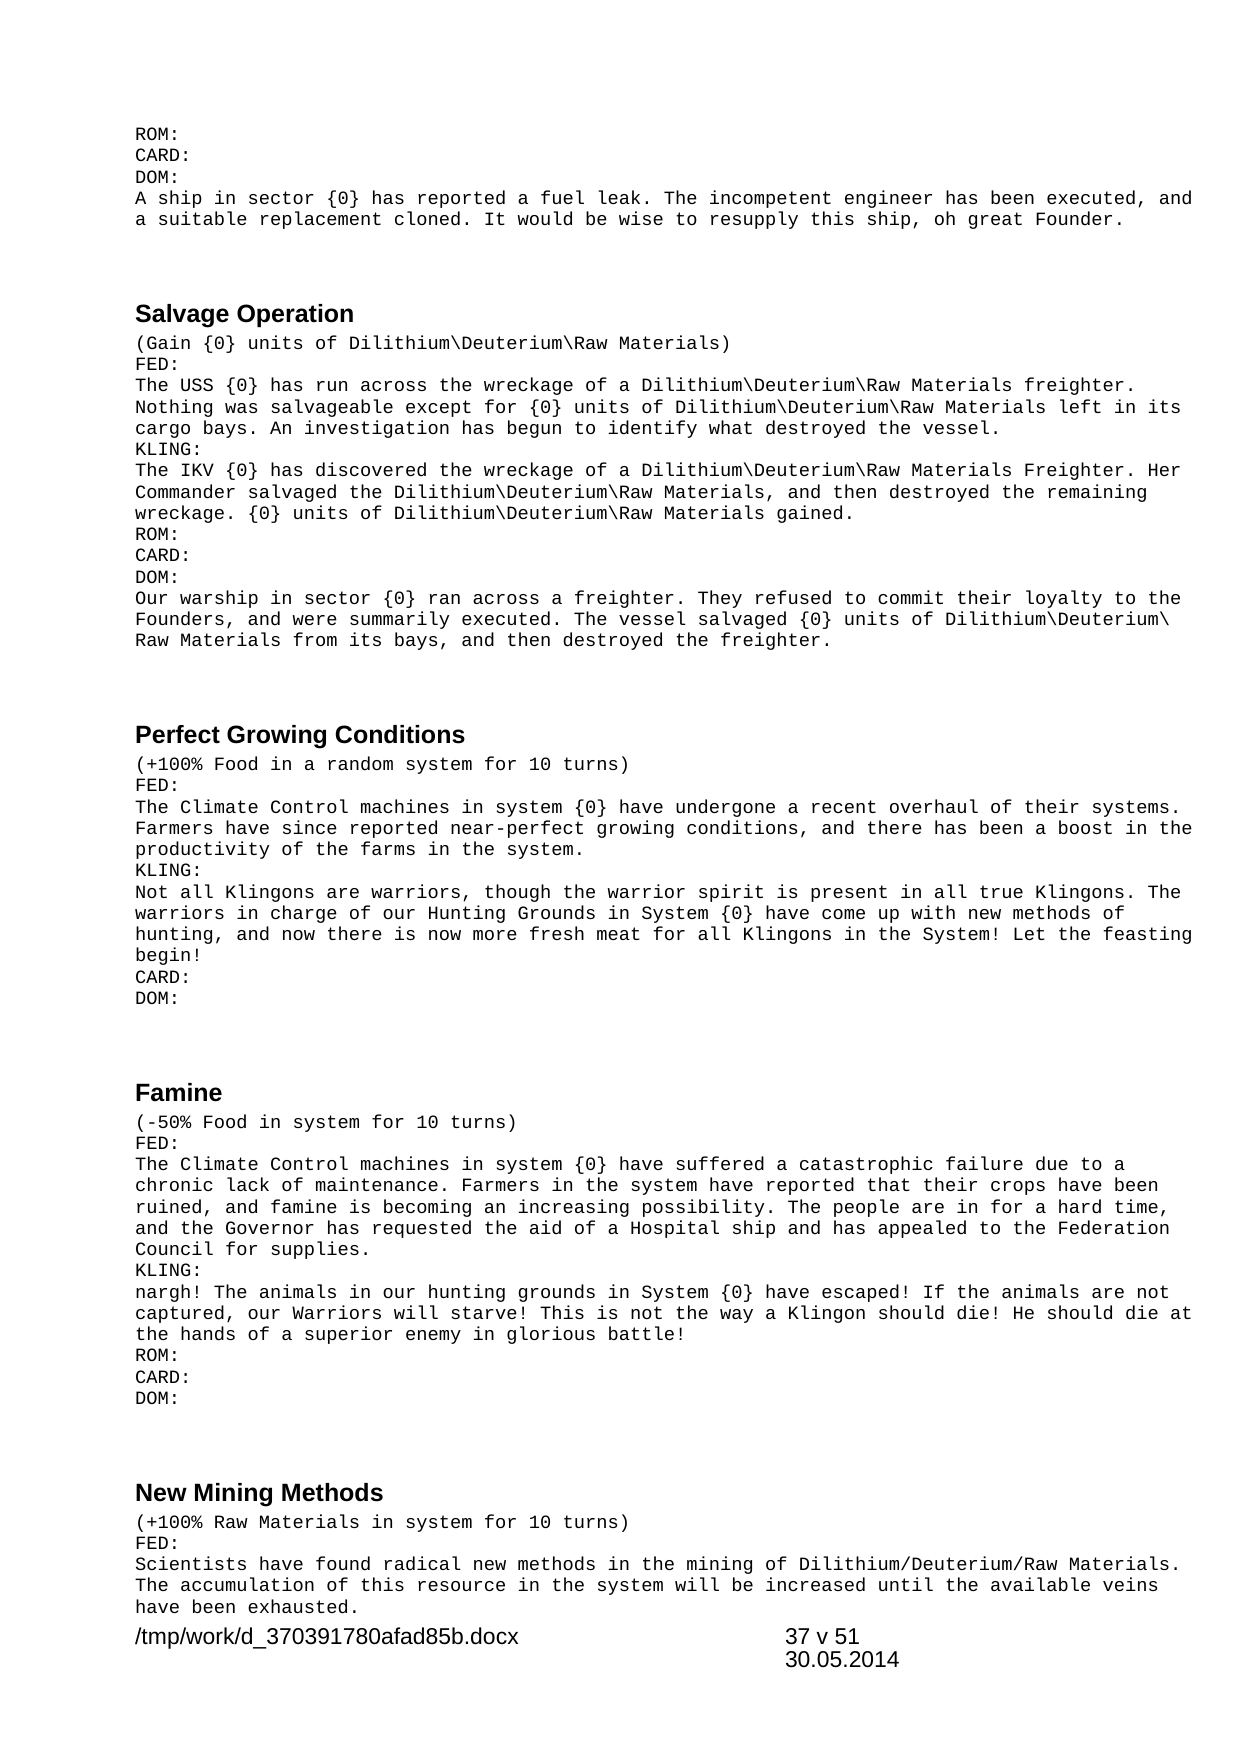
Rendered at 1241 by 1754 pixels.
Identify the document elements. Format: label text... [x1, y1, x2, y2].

text A ship in sector {0} has reported a fuel leak. The incompetent engineer has been executed, and a suitable replacement cloned. It would be wise to resupply this ship, oh great Founder. [135, 189, 1195, 231]
text CARD: [135, 146, 1195, 167]
subtitle New Mining Methods [135, 1477, 1120, 1506]
text DOM: [135, 989, 1195, 1010]
text (+100% Food in a random system for 10 turns) [135, 755, 1195, 776]
text FED: [135, 355, 1195, 376]
text The Climate Control machines in system {0} have suffered a catastrophic failure due to a chronic lack of maintenance. Farmers in the system have reported that their crops have been ruined, and famine is becoming an increasing possibility. The people are in for a hard time, and the Governor has requested the aid of a Hospital ship and has appealed to the Federation Council for supplies. [135, 1155, 1195, 1261]
text KLING: [135, 440, 1195, 461]
text DOM: [135, 1389, 1195, 1410]
text DOM: [135, 167, 1195, 189]
text (Gain {0} units of Dilithium\Deuterium\Raw Materials) [135, 334, 1195, 355]
text Our warship in sector {0} ran across a freighter. They refused to commit their loyalty to the Founders, and were summarily executed. The vessel salvaged {0} units of Dilithium\Deuterium\Raw Materials from its bays, and then destroyed the freighter. [135, 589, 1195, 652]
text The IKV {0} has discovered the wreckage of a Dilithium\Deuterium\Raw Materials Freighter. Her Commander salvaged the Dilithium\Deuterium\Raw Materials, and then destroyed the remaining wreckage. {0} units of Dilithium\Deuterium\Raw Materials gained. [135, 461, 1195, 525]
text (+100% Raw Materials in system for 10 turns) [135, 1512, 1195, 1534]
text The USS {0} has run across the wreckage of a Dilithium\Deuterium\Raw Materials freighter. Nothing was salvageable except for {0} units of Dilithium\Deuterium\Raw Materials left in its cargo bays. An investigation has begun to identify what destroyed the vessel. [135, 376, 1195, 440]
text FED: [135, 1534, 1195, 1555]
text KLING: [135, 1261, 1195, 1282]
text CARD: [135, 1367, 1195, 1389]
text DOM: [135, 567, 1195, 589]
subtitle Salvage Operation [135, 299, 1120, 327]
text ROM: [135, 125, 1195, 146]
text The Climate Control machines in system {0} have undergone a recent overhaul of their systems. Farmers have since reported near-perfect growing conditions, and there has been a boost in the productivity of the farms in the system. [135, 797, 1195, 861]
text FED: [135, 776, 1195, 797]
text (-50% Food in system for 10 turns) [135, 1112, 1195, 1134]
text ROM: [135, 525, 1195, 546]
text CARD: [135, 967, 1195, 989]
text Scientists have found radical new methods in the mining of Dilithium/Deuterium/Raw Materials. The accumulation of this resource in the system will be increased until the available veins have been exhausted. [135, 1555, 1195, 1619]
text KLING: [135, 861, 1195, 882]
text nargh! The animals in our hunting grounds in System {0} have escaped! If the animals are not captured, our Warriors will starve! This is not the way a Klingon should die! He should die at the hands of a superior enemy in glorious battle! [135, 1282, 1195, 1346]
subtitle Famine [135, 1077, 1120, 1106]
text Not all Klingons are warriors, though the warrior spirit is present in all true Klingons. The warriors in charge of our Hunting Grounds in System {0} have come up with new methods of hunting, and now there is now more fresh meat for all Klingons in the System! Let the feasting begin! [135, 882, 1195, 967]
text FED: [135, 1134, 1195, 1155]
text ROM: [135, 1346, 1195, 1367]
text CARD: [135, 546, 1195, 567]
subtitle Perfect Growing Conditions [135, 720, 1120, 749]
